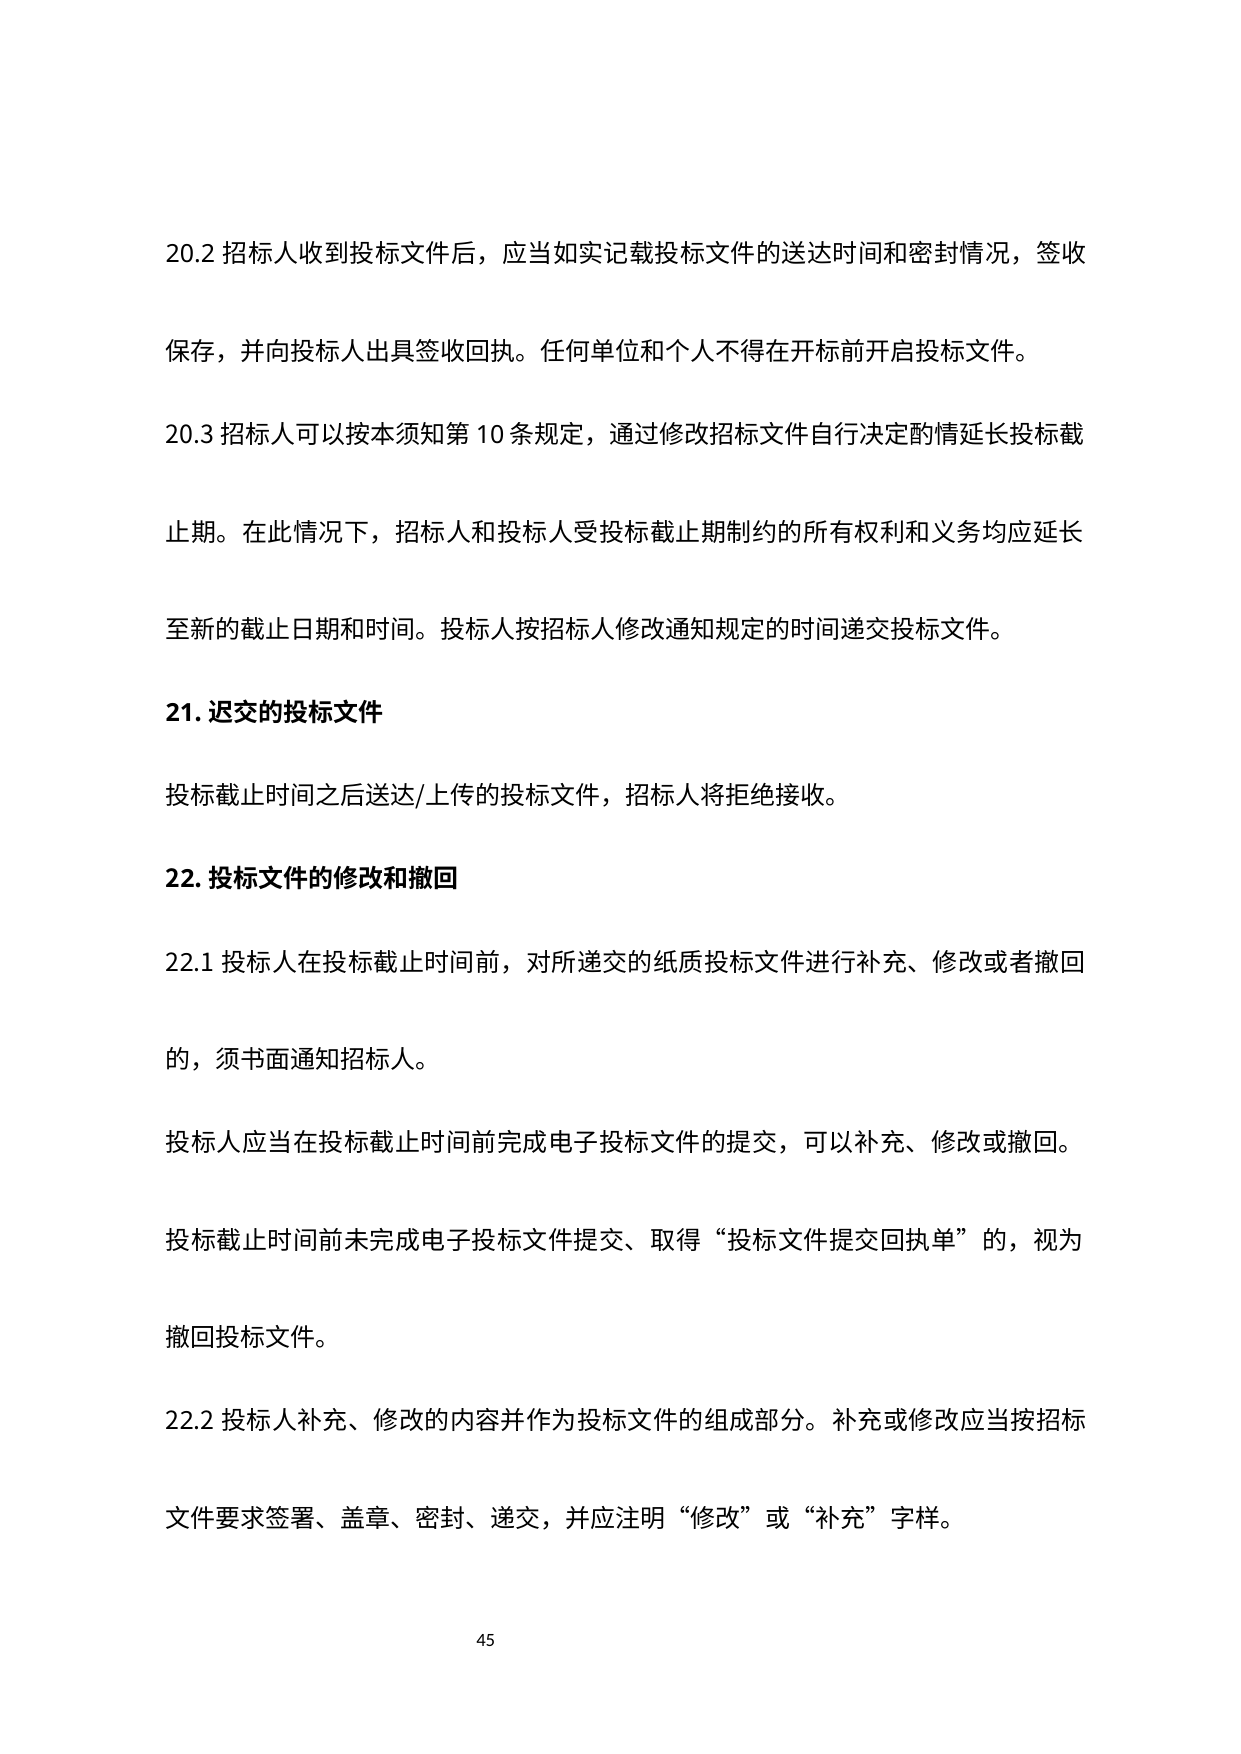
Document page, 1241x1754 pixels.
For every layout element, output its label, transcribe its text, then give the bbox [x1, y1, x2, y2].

text 20.2 招标人收到投标文件后，应当如实记载投标文件的送达时间和密封情况，签收保存，并向投标人出具签收回执。任何单位和个人不得在开标前开启投标文件。 [165, 219, 1087, 382]
text 投标截止时间之后送达/上传的投标文件，招标人将拒绝接收。 [165, 761, 1087, 826]
text 22. 投标文件的修改和撤回 [165, 844, 1087, 909]
text 22.1 投标人在投标截止时间前，对所递交的纸质投标文件进行补充、修改或者撤回的，须书面通知招标人。 [165, 928, 1087, 1090]
text 投标人应当在投标截止时间前完成电子投标文件的提交，可以补充、修改或撤回。投标截止时间前未完成电子投标文件提交、取得“投标文件提交回执单”的，视为撤回投标文件。 [165, 1108, 1087, 1368]
text 21. 迟交的投标文件 [165, 678, 1087, 743]
text 22.2 投标人补充、修改的内容并作为投标文件的组成部分。补充或修改应当按招标文件要求签署、盖章、密封、递交，并应注明“修改”或“补充”字样。 [165, 1386, 1087, 1549]
text 20.3 招标人可以按本须知第10条规定，通过修改招标文件自行决定酌情延长投标截止期。在此情况下，招标人和投标人受投标截止期制约的所有权利和义务均应延长至新的截止日期和时间。投标人按招标人修改通知规定的时间递交投标文件。 [165, 400, 1087, 660]
